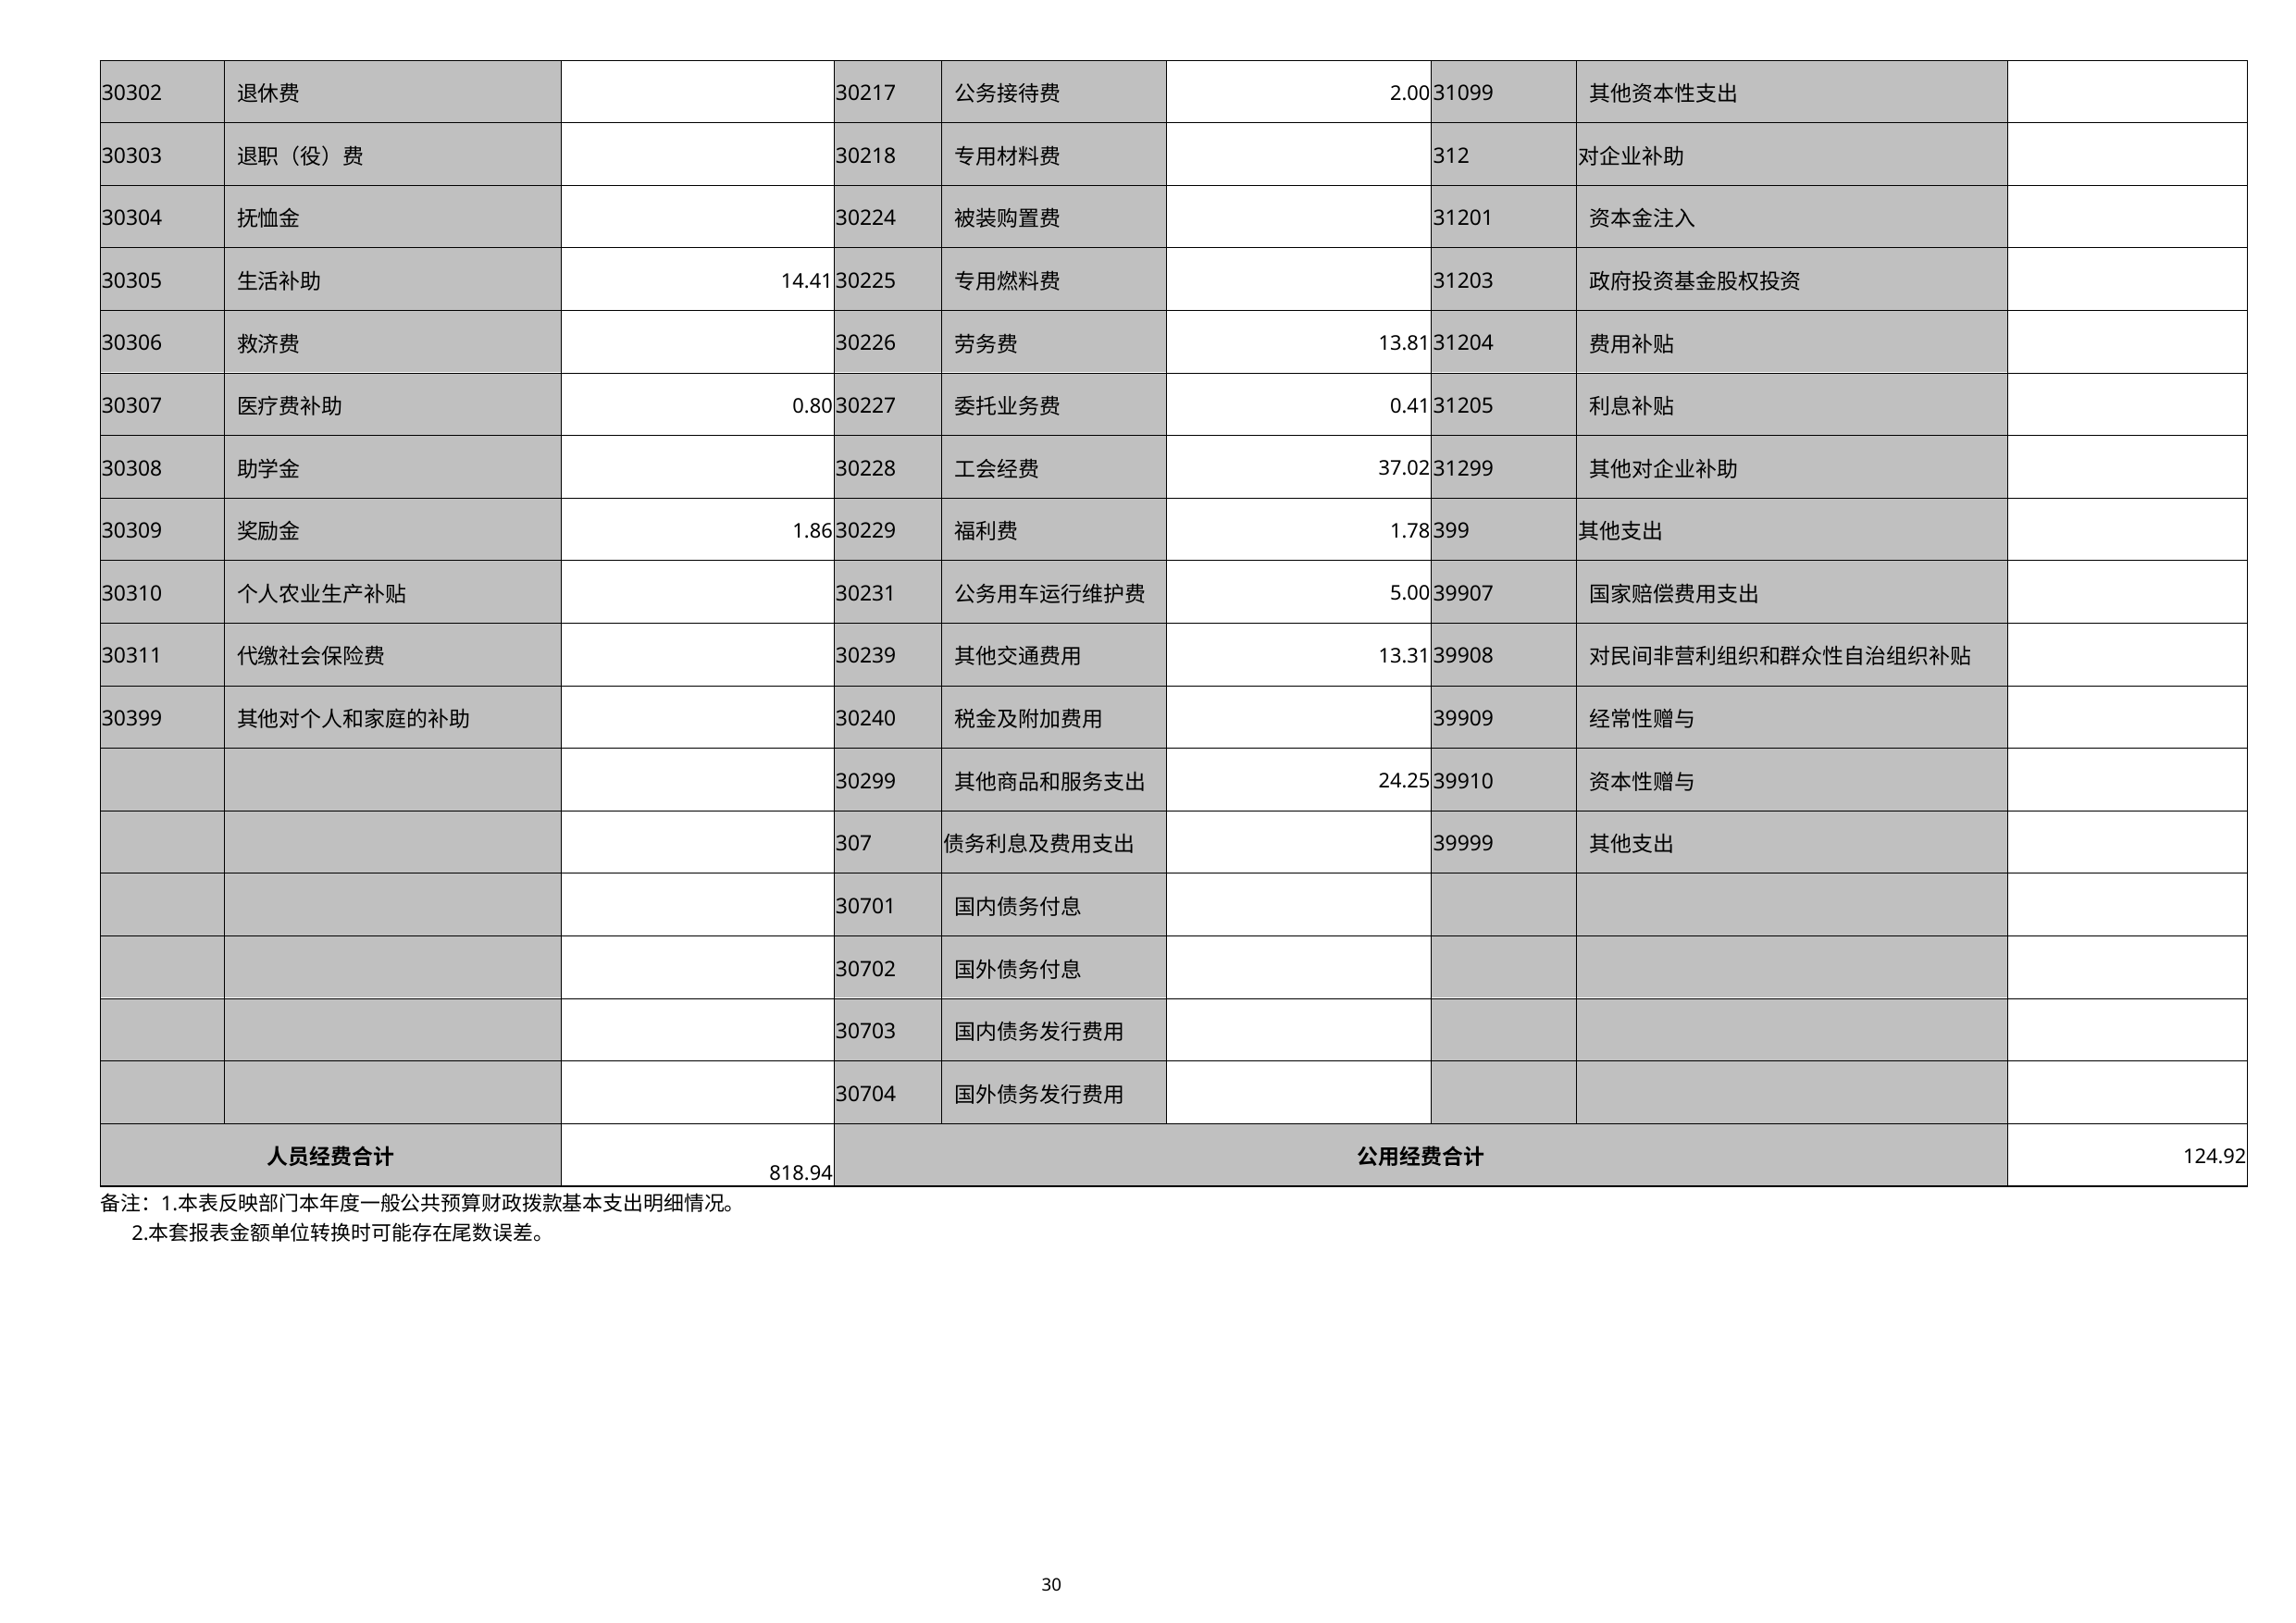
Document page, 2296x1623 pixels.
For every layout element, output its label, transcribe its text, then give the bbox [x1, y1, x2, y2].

table_cell [1577, 1061, 2007, 1123]
table_cell 委托业务费 [942, 374, 1166, 435]
table_cell [562, 186, 834, 247]
table_cell 30311 [101, 624, 224, 686]
table_cell [2008, 186, 2247, 247]
table_cell 公用经费合计 [835, 1124, 2007, 1185]
table_cell [1577, 873, 2007, 935]
table_cell 利息补贴 [1577, 374, 2007, 435]
table_cell 工会经费 [942, 436, 1166, 498]
table_cell [1432, 936, 1576, 997]
table_cell [562, 936, 834, 997]
table_cell 30226 [835, 311, 941, 372]
table_cell 307 [835, 812, 941, 873]
table_cell [562, 812, 834, 873]
table_cell 13.31 [1167, 624, 1431, 686]
table_cell 医疗费补助 [225, 374, 561, 435]
table_cell 其他对个人和家庭的补助 [225, 687, 561, 748]
table_cell 39909 [1432, 687, 1576, 748]
table_cell 30225 [835, 248, 941, 310]
table_cell [2008, 123, 2247, 185]
table_cell 抚恤金 [225, 186, 561, 247]
table_cell 24.25 [1167, 749, 1431, 811]
table_cell 30229 [835, 499, 941, 560]
table_cell [1167, 248, 1431, 310]
table_cell [101, 999, 224, 1060]
table_cell 39910 [1432, 749, 1576, 811]
table_cell [2008, 499, 2247, 560]
table_cell 30240 [835, 687, 941, 748]
table_cell [562, 749, 834, 811]
table_cell 劳务费 [942, 311, 1166, 372]
table_cell [562, 624, 834, 686]
table_cell [2008, 61, 2247, 122]
table_cell [1167, 812, 1431, 873]
table_cell 30231 [835, 561, 941, 623]
table_cell 37.02 [1167, 436, 1431, 498]
table_cell [562, 1061, 834, 1123]
table_cell 退休费 [225, 61, 561, 122]
table_cell [2008, 436, 2247, 498]
table_cell 31099 [1432, 61, 1576, 122]
table_cell 30218 [835, 123, 941, 185]
table_cell 公务接待费 [942, 61, 1166, 122]
table_cell [1577, 999, 2007, 1060]
table_cell 生活补助 [225, 248, 561, 310]
table_cell 30702 [835, 936, 941, 997]
table_cell 5.00 [1167, 561, 1431, 623]
table_cell 2.00 [1167, 61, 1431, 122]
table_cell 31203 [1432, 248, 1576, 310]
table_cell 国外债务发行费用 [942, 1061, 1166, 1123]
table_cell [562, 561, 834, 623]
table_cell [2008, 561, 2247, 623]
table_cell [2008, 873, 2247, 935]
table_cell 奖励金 [225, 499, 561, 560]
table_cell [562, 123, 834, 185]
table_cell 费用补贴 [1577, 311, 2007, 372]
text 备注：1.本表反映部门本年度一般公共预算财政拨款基本支出明细情况。 2.本套报表金额单位转换时可能存在尾数误差。 [100, 1186, 2252, 1337]
table_cell [2008, 374, 2247, 435]
table_cell [101, 749, 224, 811]
table_cell [2008, 248, 2247, 310]
table_cell [2008, 749, 2247, 811]
table_cell 30227 [835, 374, 941, 435]
table_cell [1167, 186, 1431, 247]
table_cell [2008, 999, 2247, 1060]
table_cell [1167, 1061, 1431, 1123]
table_cell 30310 [101, 561, 224, 623]
table_cell 30305 [101, 248, 224, 310]
table_cell [562, 436, 834, 498]
table_cell [101, 812, 224, 873]
table_cell 公务用车运行维护费 [942, 561, 1166, 623]
table_cell 专用材料费 [942, 123, 1166, 185]
table_cell 政府投资基金股权投资 [1577, 248, 2007, 310]
table_cell 人员经费合计 [101, 1124, 561, 1185]
table_cell 31205 [1432, 374, 1576, 435]
table_cell 30704 [835, 1061, 941, 1123]
table_cell 经常性赠与 [1577, 687, 2007, 748]
table_cell 30228 [835, 436, 941, 498]
table_cell [101, 936, 224, 997]
table_cell [1432, 1061, 1576, 1123]
table_cell 30307 [101, 374, 224, 435]
table_cell 退职（役）费 [225, 123, 561, 185]
table_cell [1432, 999, 1576, 1060]
table_cell 399 [1432, 499, 1576, 560]
table_cell [2008, 311, 2247, 372]
table_cell 31201 [1432, 186, 1576, 247]
table_cell [562, 873, 834, 935]
table_cell [1432, 873, 1576, 935]
table_cell 30701 [835, 873, 941, 935]
table_cell [2008, 812, 2247, 873]
table_cell [2008, 687, 2247, 748]
table_cell [225, 1061, 561, 1123]
table_cell 30309 [101, 499, 224, 560]
table_cell 助学金 [225, 436, 561, 498]
table_cell 其他资本性支出 [1577, 61, 2007, 122]
table_cell [1167, 936, 1431, 997]
table_cell 福利费 [942, 499, 1166, 560]
table_cell 其他商品和服务支出 [942, 749, 1166, 811]
table_cell 资本性赠与 [1577, 749, 2007, 811]
table_cell 30239 [835, 624, 941, 686]
table_cell 救济费 [225, 311, 561, 372]
table_cell 312 [1432, 123, 1576, 185]
table_cell 30304 [101, 186, 224, 247]
table_cell [2008, 1061, 2247, 1123]
table_cell 国内债务发行费用 [942, 999, 1166, 1060]
table_cell [562, 999, 834, 1060]
table_cell [1577, 936, 2007, 997]
table_cell [101, 1061, 224, 1123]
table_cell 0.41 [1167, 374, 1431, 435]
table_cell [1167, 873, 1431, 935]
table_cell 1.86 [562, 499, 834, 560]
table_cell 14.41 [562, 248, 834, 310]
table_cell 被装购置费 [942, 186, 1166, 247]
table_cell [2008, 624, 2247, 686]
table_cell 31299 [1432, 436, 1576, 498]
table_cell [562, 61, 834, 122]
table_cell [2008, 936, 2247, 997]
table_cell 其他支出 [1577, 499, 2007, 560]
table_cell 其他对企业补助 [1577, 436, 2007, 498]
table_cell [101, 873, 224, 935]
table_cell [562, 311, 834, 372]
table_cell 其他支出 [1577, 812, 2007, 873]
table_cell 1.78 [1167, 499, 1431, 560]
table_cell 30306 [101, 311, 224, 372]
table_cell [1167, 123, 1431, 185]
table_cell [225, 812, 561, 873]
table_cell 39999 [1432, 812, 1576, 873]
table_cell 个人农业生产补贴 [225, 561, 561, 623]
table_cell [1167, 999, 1431, 1060]
table_cell 31204 [1432, 311, 1576, 372]
table_cell [225, 999, 561, 1060]
table_cell [225, 936, 561, 997]
table_cell 30303 [101, 123, 224, 185]
table_cell 39908 [1432, 624, 1576, 686]
table_cell 债务利息及费用支出 [942, 812, 1166, 873]
table_cell 对企业补助 [1577, 123, 2007, 185]
table_cell 对民间非营利组织和群众性自治组织补贴 [1577, 624, 2007, 686]
table_cell [1167, 687, 1431, 748]
table_cell 代缴社会保险费 [225, 624, 561, 686]
table_cell 国家赔偿费用支出 [1577, 561, 2007, 623]
table_cell 30302 [101, 61, 224, 122]
table_cell 0.80 [562, 374, 834, 435]
table_cell 39907 [1432, 561, 1576, 623]
table_cell 13.81 [1167, 311, 1431, 372]
table_cell 30224 [835, 186, 941, 247]
table_cell 30299 [835, 749, 941, 811]
table_cell [562, 687, 834, 748]
table_cell 税金及附加费用 [942, 687, 1166, 748]
table_cell 30703 [835, 999, 941, 1060]
table_cell 资本金注入 [1577, 186, 2007, 247]
table_cell 124.92 [2008, 1124, 2247, 1185]
table_cell 国内债务付息 [942, 873, 1166, 935]
table_cell 30308 [101, 436, 224, 498]
table_cell 其他交通费用 [942, 624, 1166, 686]
table_cell 30399 [101, 687, 224, 748]
table_cell 专用燃料费 [942, 248, 1166, 310]
table_cell [225, 873, 561, 935]
table_cell 国外债务付息 [942, 936, 1166, 997]
table_cell 818.94 [562, 1124, 834, 1185]
table_cell [225, 749, 561, 811]
table_cell 30217 [835, 61, 941, 122]
